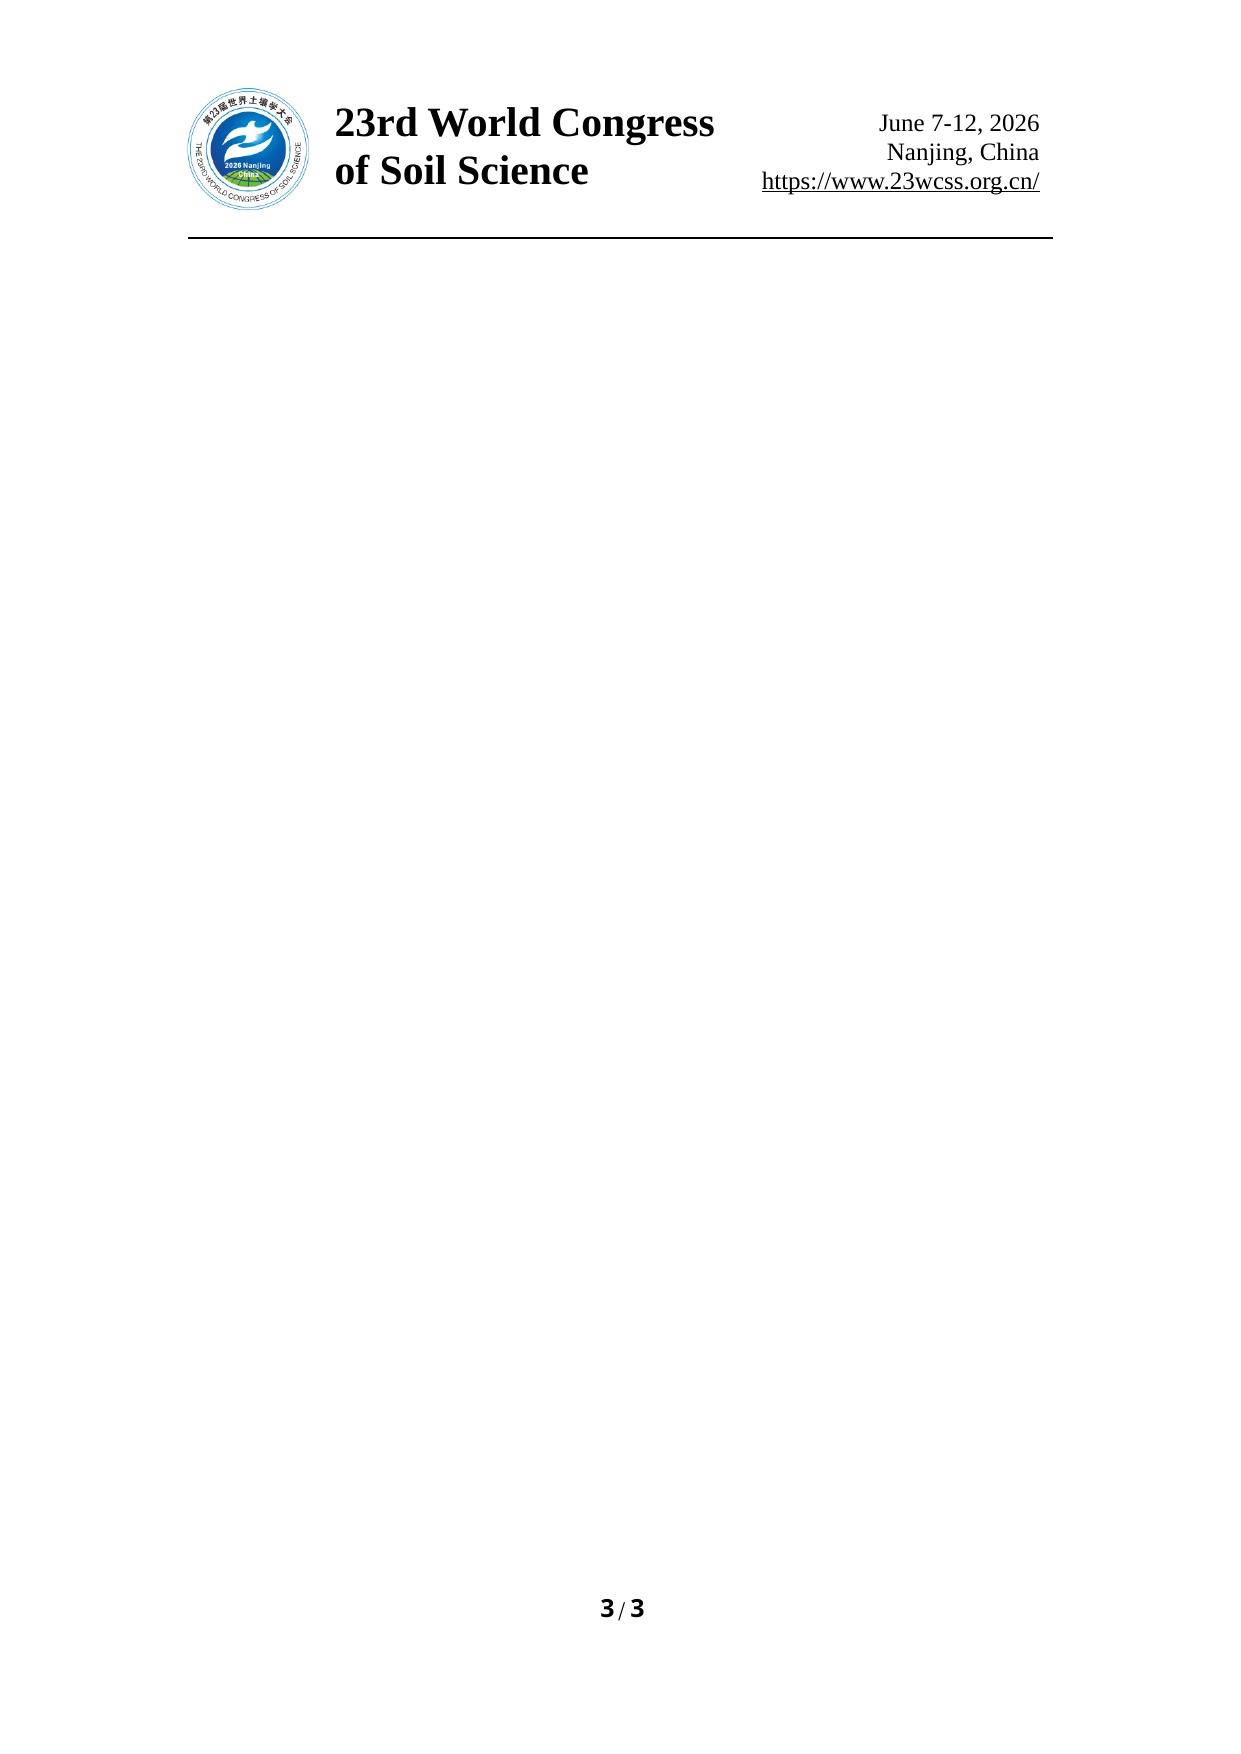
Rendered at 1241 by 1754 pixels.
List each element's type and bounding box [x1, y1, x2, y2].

picture [187, 88, 309, 210]
